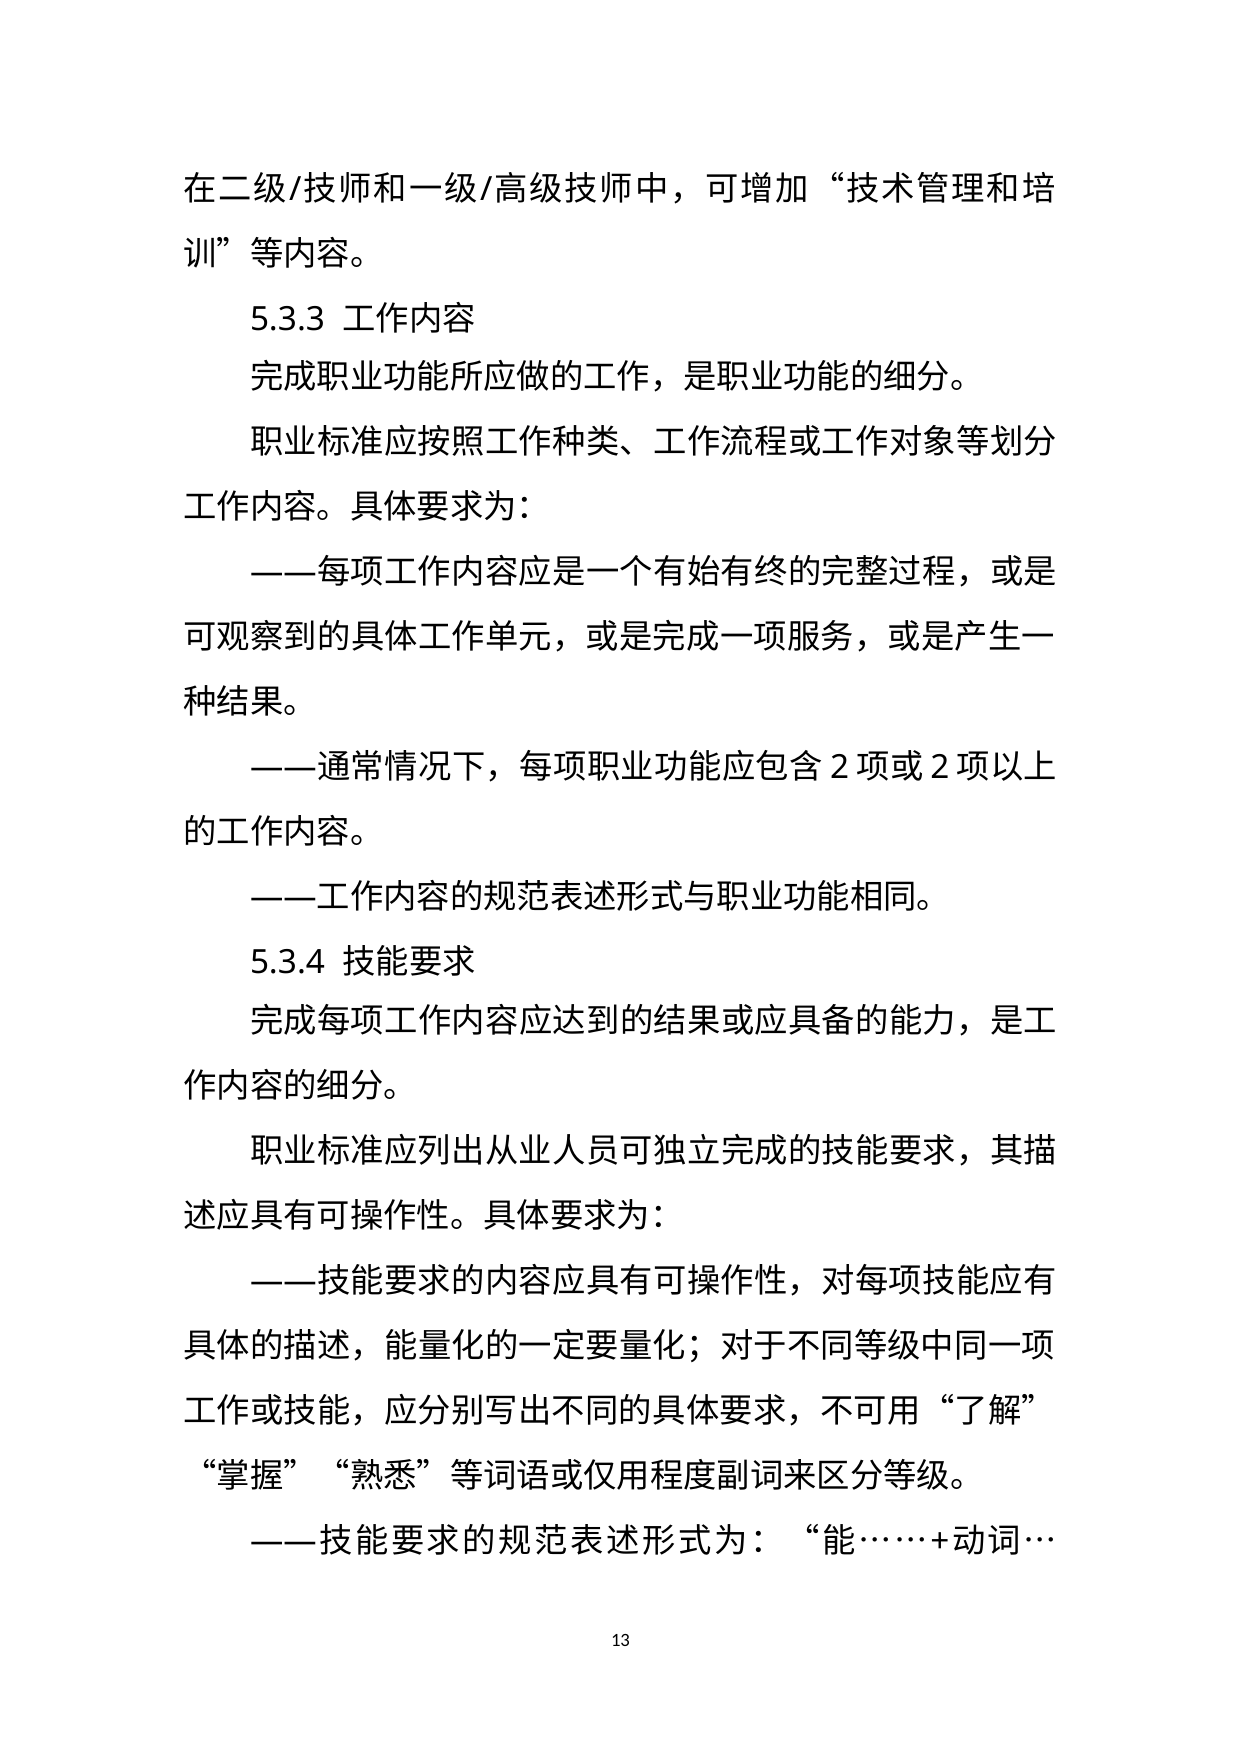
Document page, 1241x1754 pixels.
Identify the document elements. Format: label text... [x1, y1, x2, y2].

title 5.3.4 技能要求 [183, 927, 1057, 985]
text ——工作内容的规范表述形式与职业功能相同。 [183, 862, 1057, 927]
text ——技能要求的内容应具有可操作性，对每项技能应有具体的描述，能量化的一定要量化；对于不同等级中同一项工作或技能，应分别写出不同的具体要求，不可用“了解”“掌握”“熟悉”等词语或仅用程度副词来区分等级。 [183, 1245, 1057, 1505]
text 完成每项工作内容应达到的结果或应具备的能力，是工作内容的细分。 [183, 985, 1057, 1115]
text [183, 1505, 1057, 1570]
text ——通常情况下，每项职业功能应包含2项或2项以上的工作内容。 [183, 732, 1057, 862]
text 完成职业功能所应做的工作，是职业功能的细分。 [183, 342, 1057, 407]
text 职业标准应列出从业人员可独立完成的技能要求，其描述应具有可操作性。具体要求为： [183, 1115, 1057, 1245]
text 职业标准应按照工作种类、工作流程或工作对象等划分工作内容。具体要求为： [183, 407, 1057, 537]
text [183, 153, 1057, 283]
text ——每项工作内容应是一个有始有终的完整过程，或是可观察到的具体工作单元，或是完成一项服务，或是产生一种结果。 [183, 537, 1057, 732]
title 5.3.3 工作内容 [183, 283, 1057, 342]
